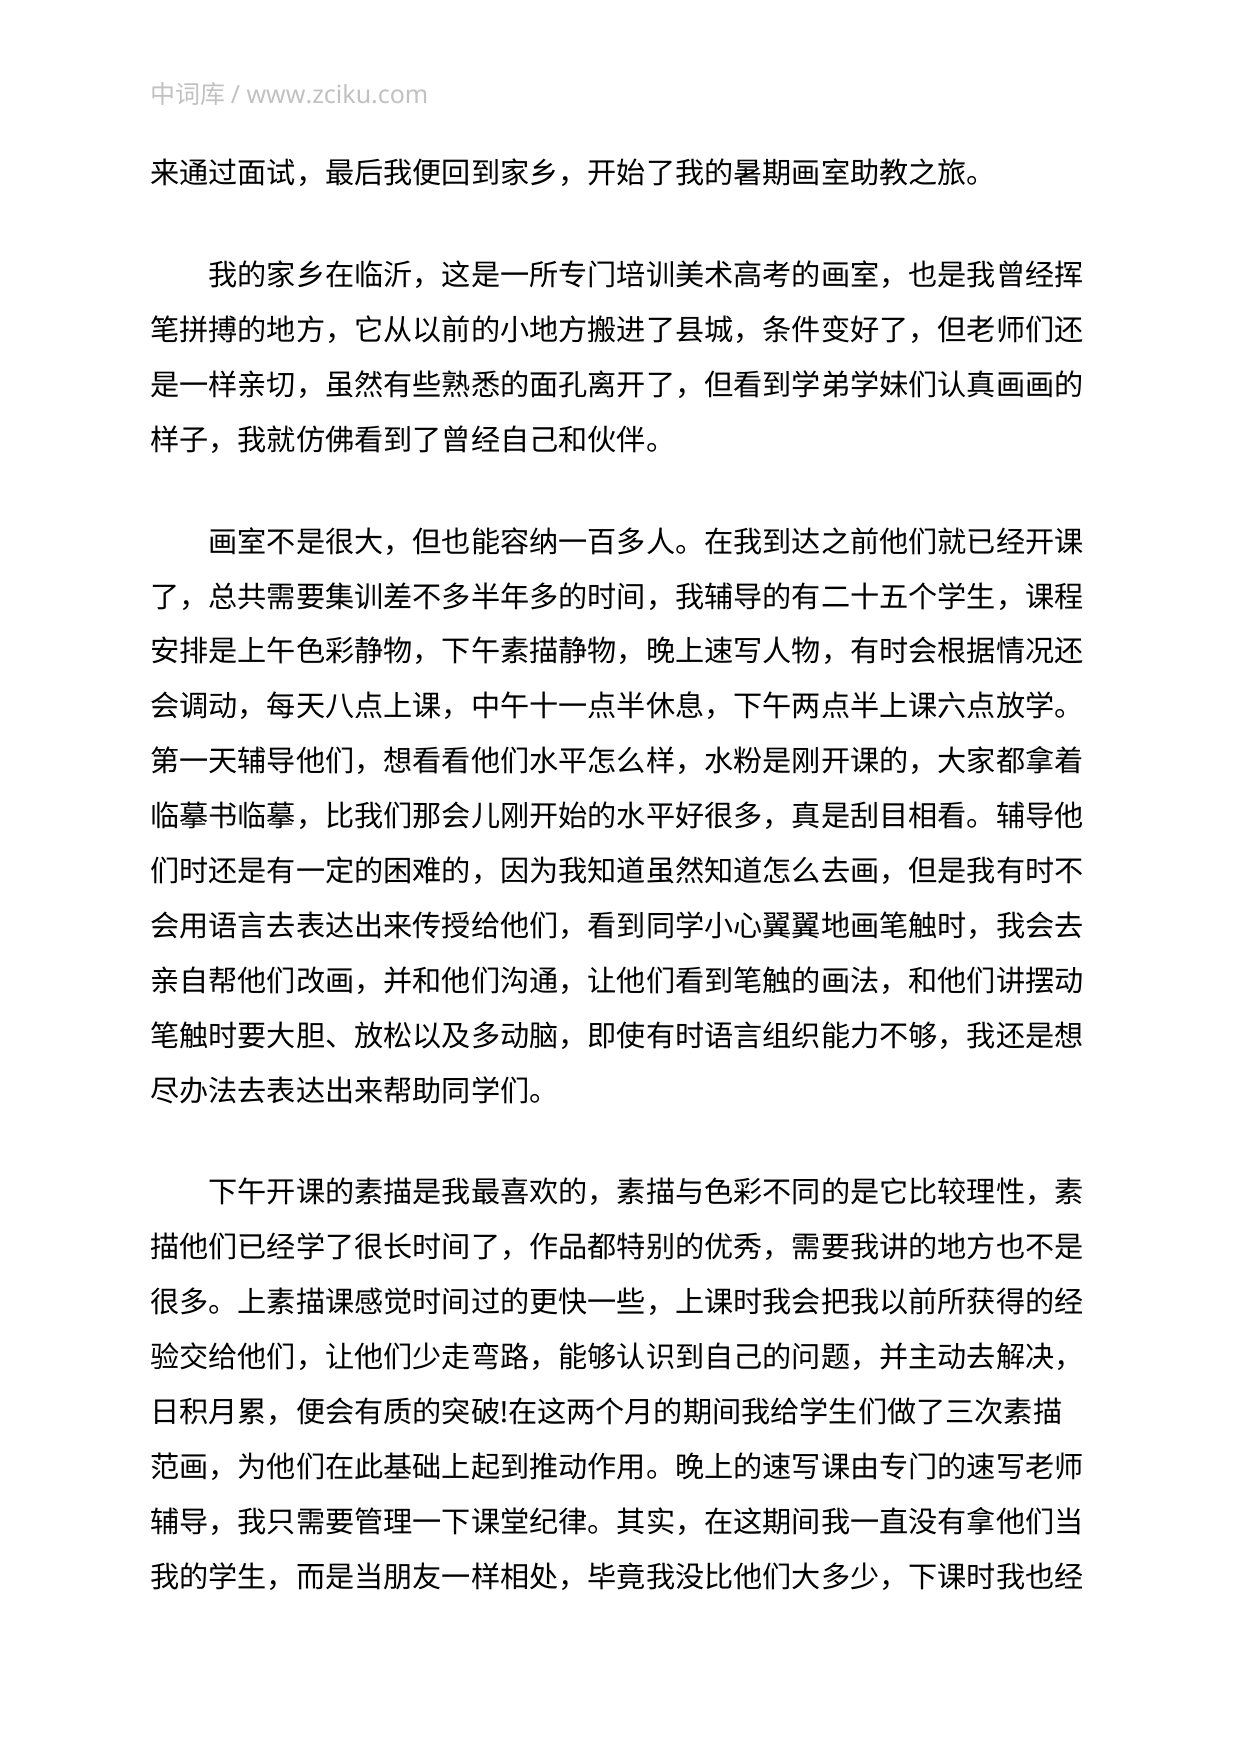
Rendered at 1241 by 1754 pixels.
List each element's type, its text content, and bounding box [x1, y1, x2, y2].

text 画室不是很大，但也能容纳一百多人。在我到达之前他们就已经开课了，总共需要集训差不多半年多的时间，我辅导的有二十五个学生，课程安排是上午色彩静物，下午素描静物，晚上速写人物，有时会根据情况还会调动，每天八点上课，中午十一点半休息，下午两点半上课六点放学。第一天辅导他们，想看看他们水平怎么样，水粉是刚开课的，大家都拿着临摹书临摹，比我们那会儿刚开始的水平好很多，真是刮目相看。辅导他们时还是有一定的困难的，因为我知道虽然知道怎么去画，但是我有时不会用语言去表达出来传授给他们，看到同学小心翼翼地画笔触时，我会去亲自帮他们改画，并和他们沟通，让他们看到笔触的画法，和他们讲摆动笔触时要大胆、放松以及多动脑，即使有时语言组织能力不够，我还是想尽办法去表达出来帮助同学们。 [150, 518, 1090, 1109]
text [150, 1169, 1090, 1596]
text 我的家乡在临沂，这是一所专门培训美术高考的画室，也是我曾经挥笔拼搏的地方，它从以前的小地方搬进了县城，条件变好了，但老师们还是一样亲切，虽然有些熟悉的面孔离开了，但看到学弟学妹们认真画画的样子，我就仿佛看到了曾经自己和伙伴。 [150, 252, 1090, 459]
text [150, 150, 1090, 192]
